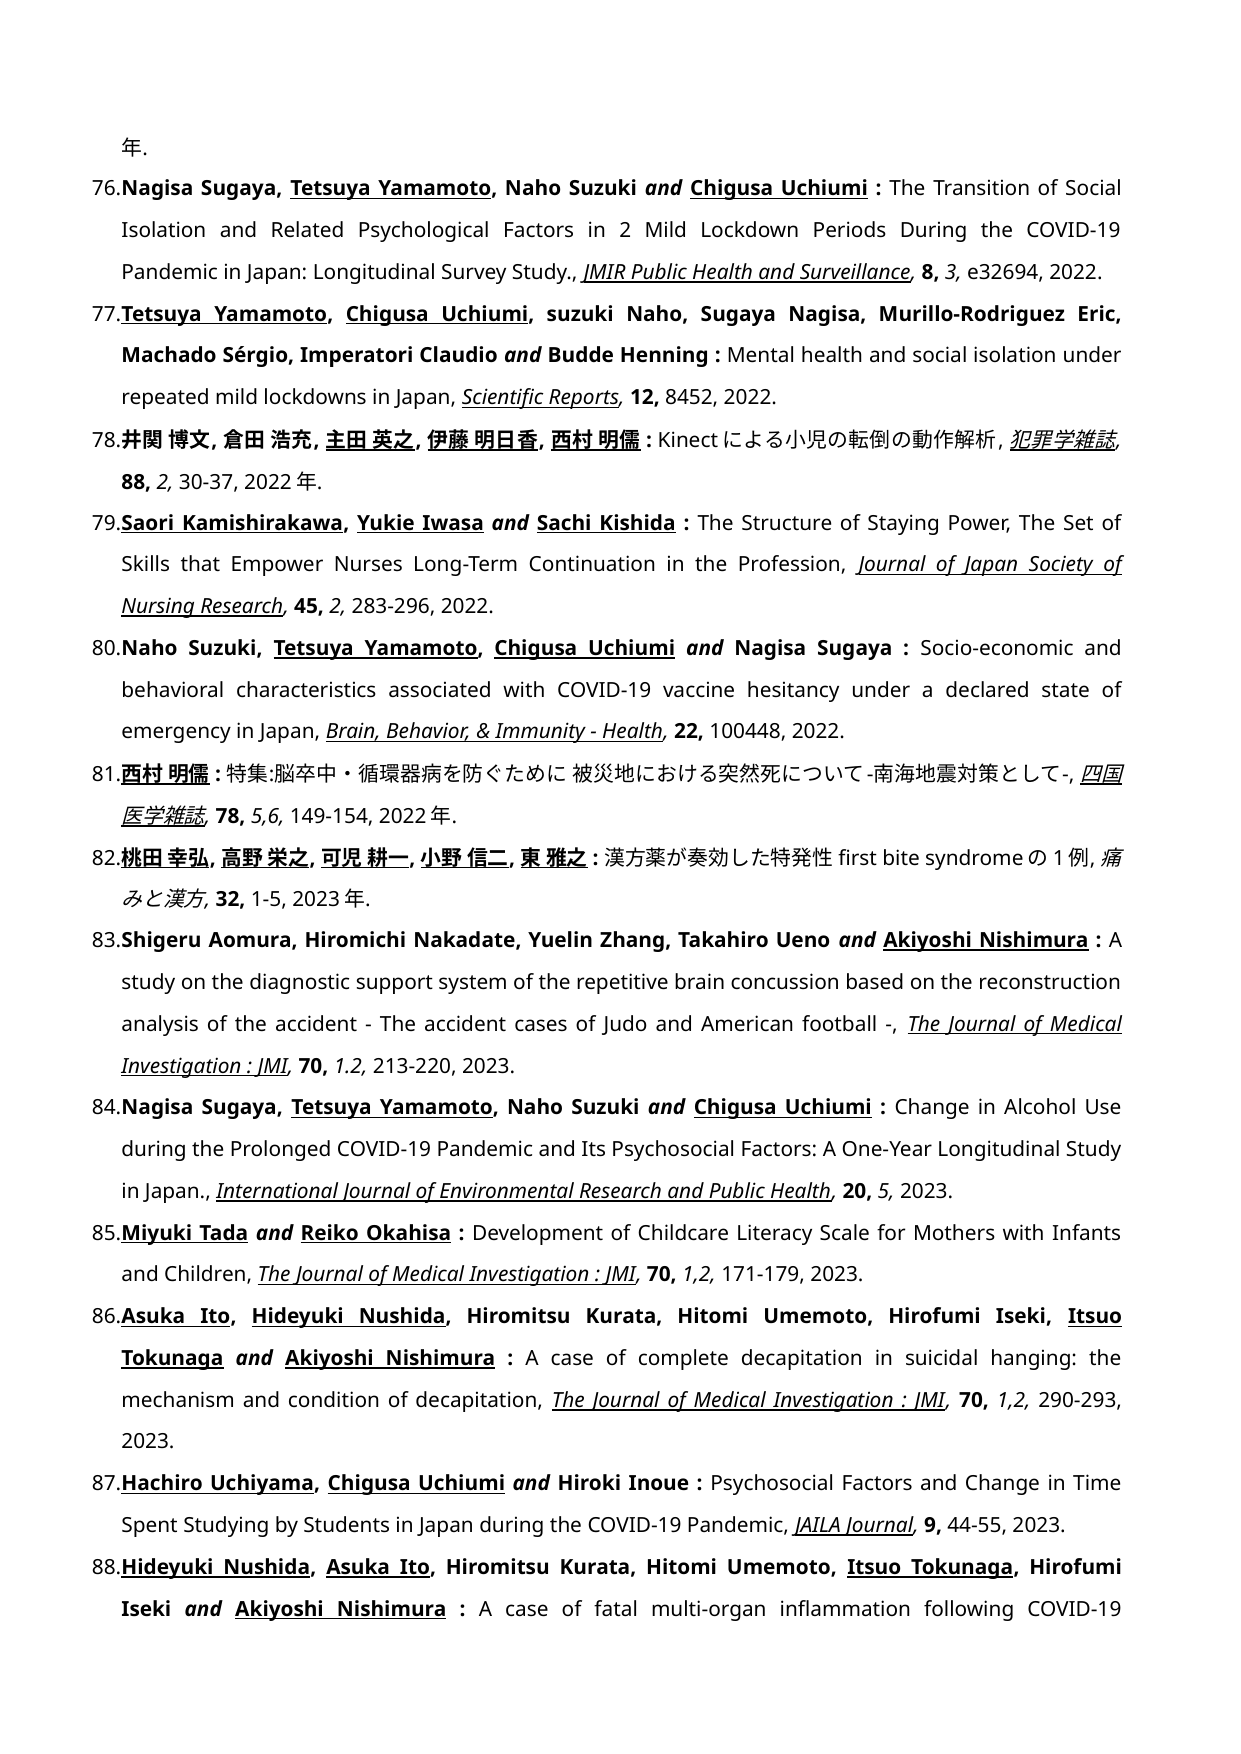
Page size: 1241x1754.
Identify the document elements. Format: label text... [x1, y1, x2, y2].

list 西村 明儒 : 特集:脳卒中・循環器病を防ぐために 被災地における突然死について-南海地震対策として-, 四国医学雑誌, 78, 5,6, 149-154, 2022年. [92, 752, 1122, 835]
list Nagisa Sugaya, Tetsuya Yamamoto, Naho Suzuki and Chigusa Uchiumi : Change in Alcohol Use during the Prolonged COVID-19 Pandemic and Its Psychosocial Factors: A One-Year Longitudinal Study in Japan., International Journal of Environmental Research and Public Health, 20, 5, 2023. [92, 1086, 1122, 1211]
list Asuka Ito, Hideyuki Nushida, Hiromitsu Kurata, Hitomi Umemoto, Hirofumi Iseki, Itsuo Tokunaga and Akiyoshi Nishimura : A case of complete decapitation in suicidal hanging: the mechanism and condition of decapitation, The Journal of Medical Investigation : JMI, 70, 1,2, 290-293, 2023. [92, 1295, 1122, 1462]
list Naho Suzuki, Tetsuya Yamamoto, Chigusa Uchiumi and Nagisa Sugaya : Socio-economic and behavioral characteristics associated with COVID-19 vaccine hesitancy under a declared state of emergency in Japan, Brain, Behavior, & Immunity - Health, 22, 100448, 2022. [92, 626, 1122, 752]
list 井関 博文, 倉田 浩充, 主田 英之, 伊藤 明日香, 西村 明儒 : Kinectによる小児の転倒の動作解析, 犯罪学雑誌, 88, 2, 30-37, 2022年. [92, 417, 1122, 501]
list Tetsuya Yamamoto, Chigusa Uchiumi, suzuki Naho, Sugaya Nagisa, Murillo-Rodriguez Eric, Machado Sérgio, Imperatori Claudio and Budde Henning : Mental health and social isolation under repeated mild lockdowns in Japan, Scientific Reports, 12, 8452, 2022. [92, 292, 1122, 417]
list Nagisa Sugaya, Tetsuya Yamamoto, Naho Suzuki and Chigusa Uchiumi : The Transition of Social Isolation and Related Psychological Factors in 2 Mild Lockdown Periods During the COVID-19 Pandemic in Japan: Longitudinal Survey Study., JMIR Public Health and Surveillance, 8, 3, e32694, 2022. [92, 167, 1122, 292]
list Hachiro Uchiyama, Chigusa Uchiumi and Hiroki Inoue : Psychosocial Factors and Change in Time Spent Studying by Students in Japan during the COVID-19 Pandemic, JAILA Journal, 9, 44-55, 2023. [92, 1462, 1122, 1545]
list Shigeru Aomura, Hiromichi Nakadate, Yuelin Zhang, Takahiro Ueno and Akiyoshi Nishimura : A study on the diagnostic support system of the repetitive brain concussion based on the reconstruction analysis of the accident - The accident cases of Judo and American football -, The Journal of Medical Investigation : JMI, 70, 1.2, 213-220, 2023. [92, 919, 1122, 1086]
list 桃田 幸弘, 高野 栄之, 可児 耕一, 小野 信二, 東 雅之 : 漢方薬が奏効した特発性first bite syndromeの1例, 痛みと漢方, 32, 1-5, 2023年. [92, 835, 1122, 919]
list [92, 125, 1122, 167]
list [92, 1545, 1122, 1629]
list Miyuki Tada and Reiko Okahisa : Development of Childcare Literacy Scale for Mothers with Infants and Children, The Journal of Medical Investigation : JMI, 70, 1,2, 171-179, 2023. [92, 1211, 1122, 1295]
list Saori Kamishirakawa, Yukie Iwasa and Sachi Kishida : The Structure of Staying Power, The Set of Skills that Empower Nurses Long-Term Continuation in the Profession, Journal of Japan Society of Nursing Research, 45, 2, 283-296, 2022. [92, 501, 1122, 626]
